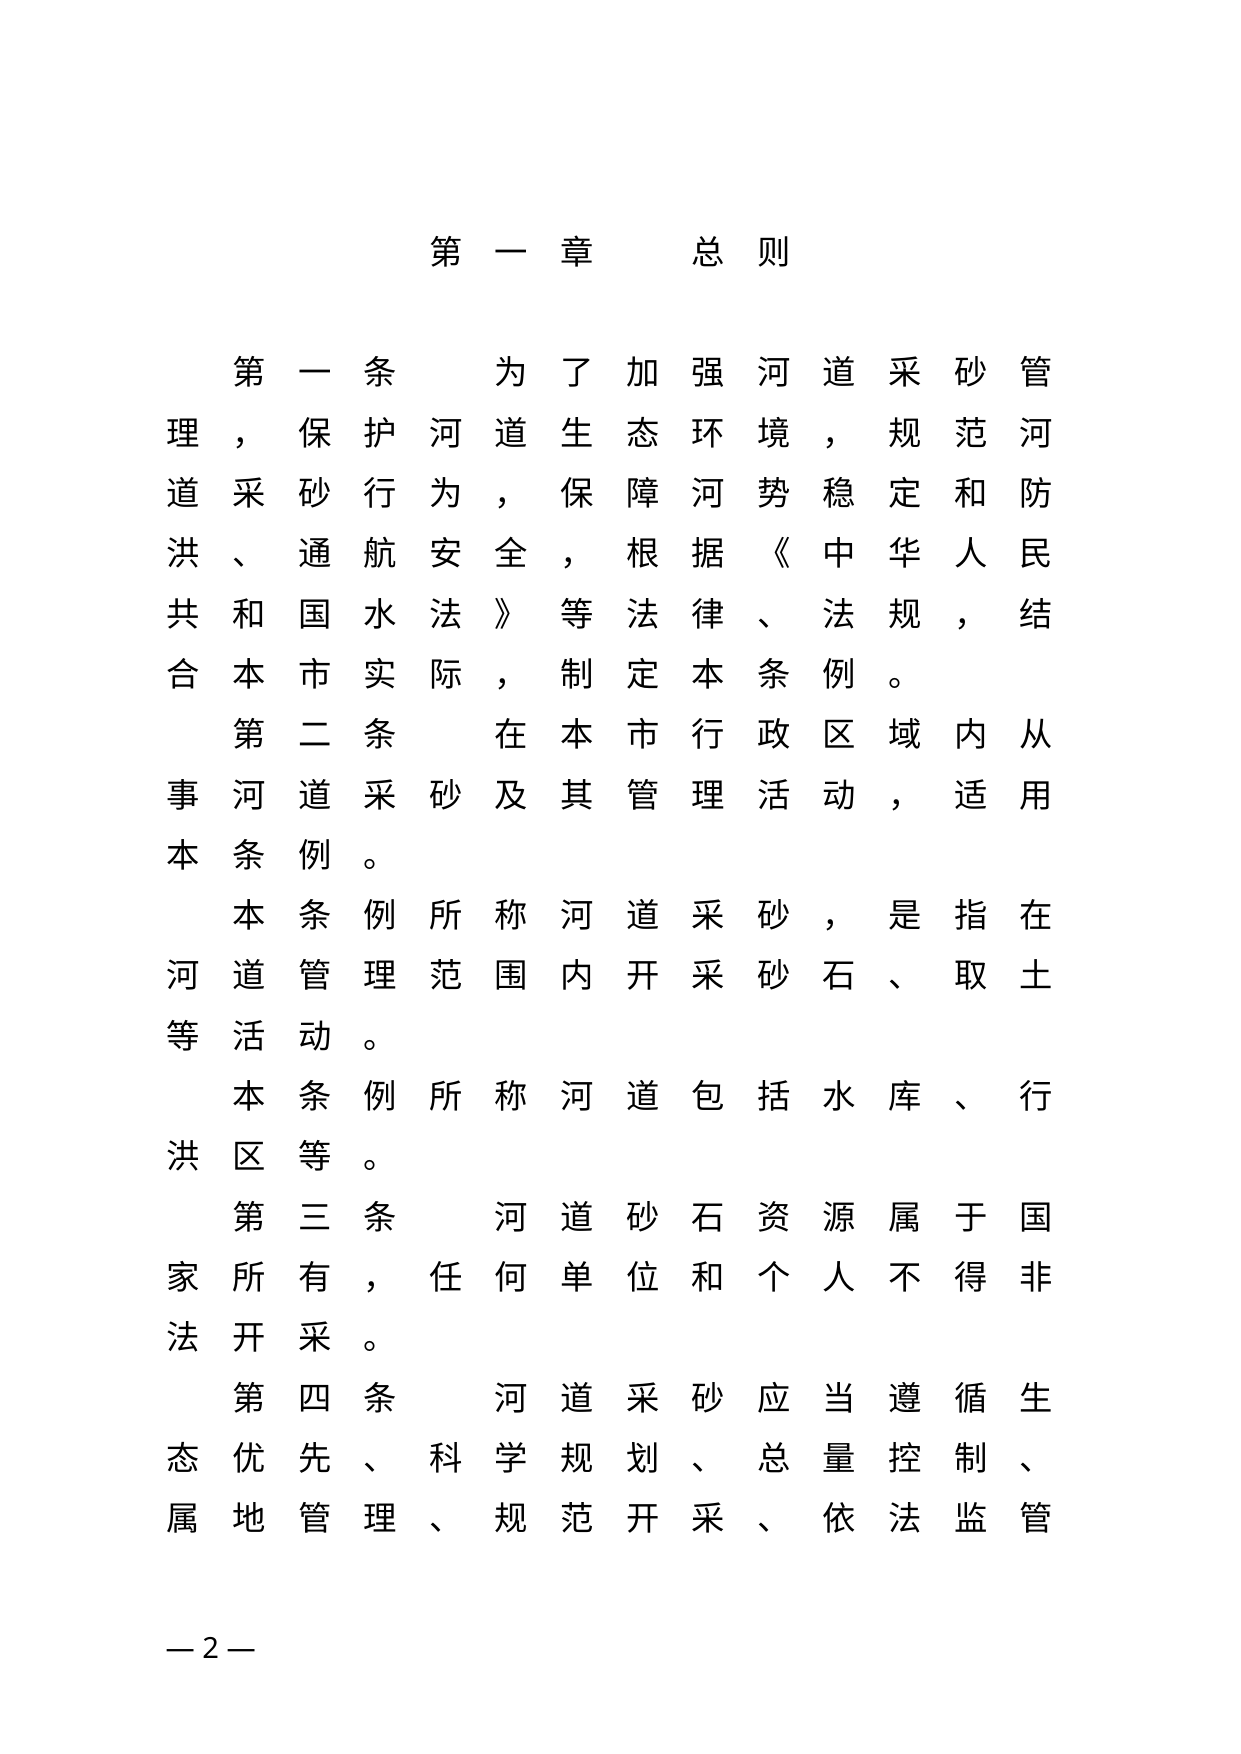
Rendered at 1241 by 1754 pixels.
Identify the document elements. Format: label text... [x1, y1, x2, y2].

text 本条例所称河道采砂，是指在河道管理范围内开采砂石、取土等活动。 [167, 883, 1085, 1064]
text 第一条 为了加强河道采砂管理，保护河道生态环境，规范河道采砂行为，保障河势稳定和防洪、通航安全，根据《中华人民共和国水法》等法律、法规，结合本市实际，制定本条例。 [167, 340, 1085, 702]
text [167, 1365, 1085, 1546]
text 本条例所称河道包括水库、行洪区等。 [167, 1064, 1085, 1184]
text 第一章 总则 [167, 219, 1085, 280]
text 第二条 在本市行政区域内从事河道采砂及其管理活动，适用本条例。 [167, 702, 1085, 883]
text 第三条 河道砂石资源属于国家所有，任何单位和个人不得非法开采。 [167, 1184, 1085, 1365]
